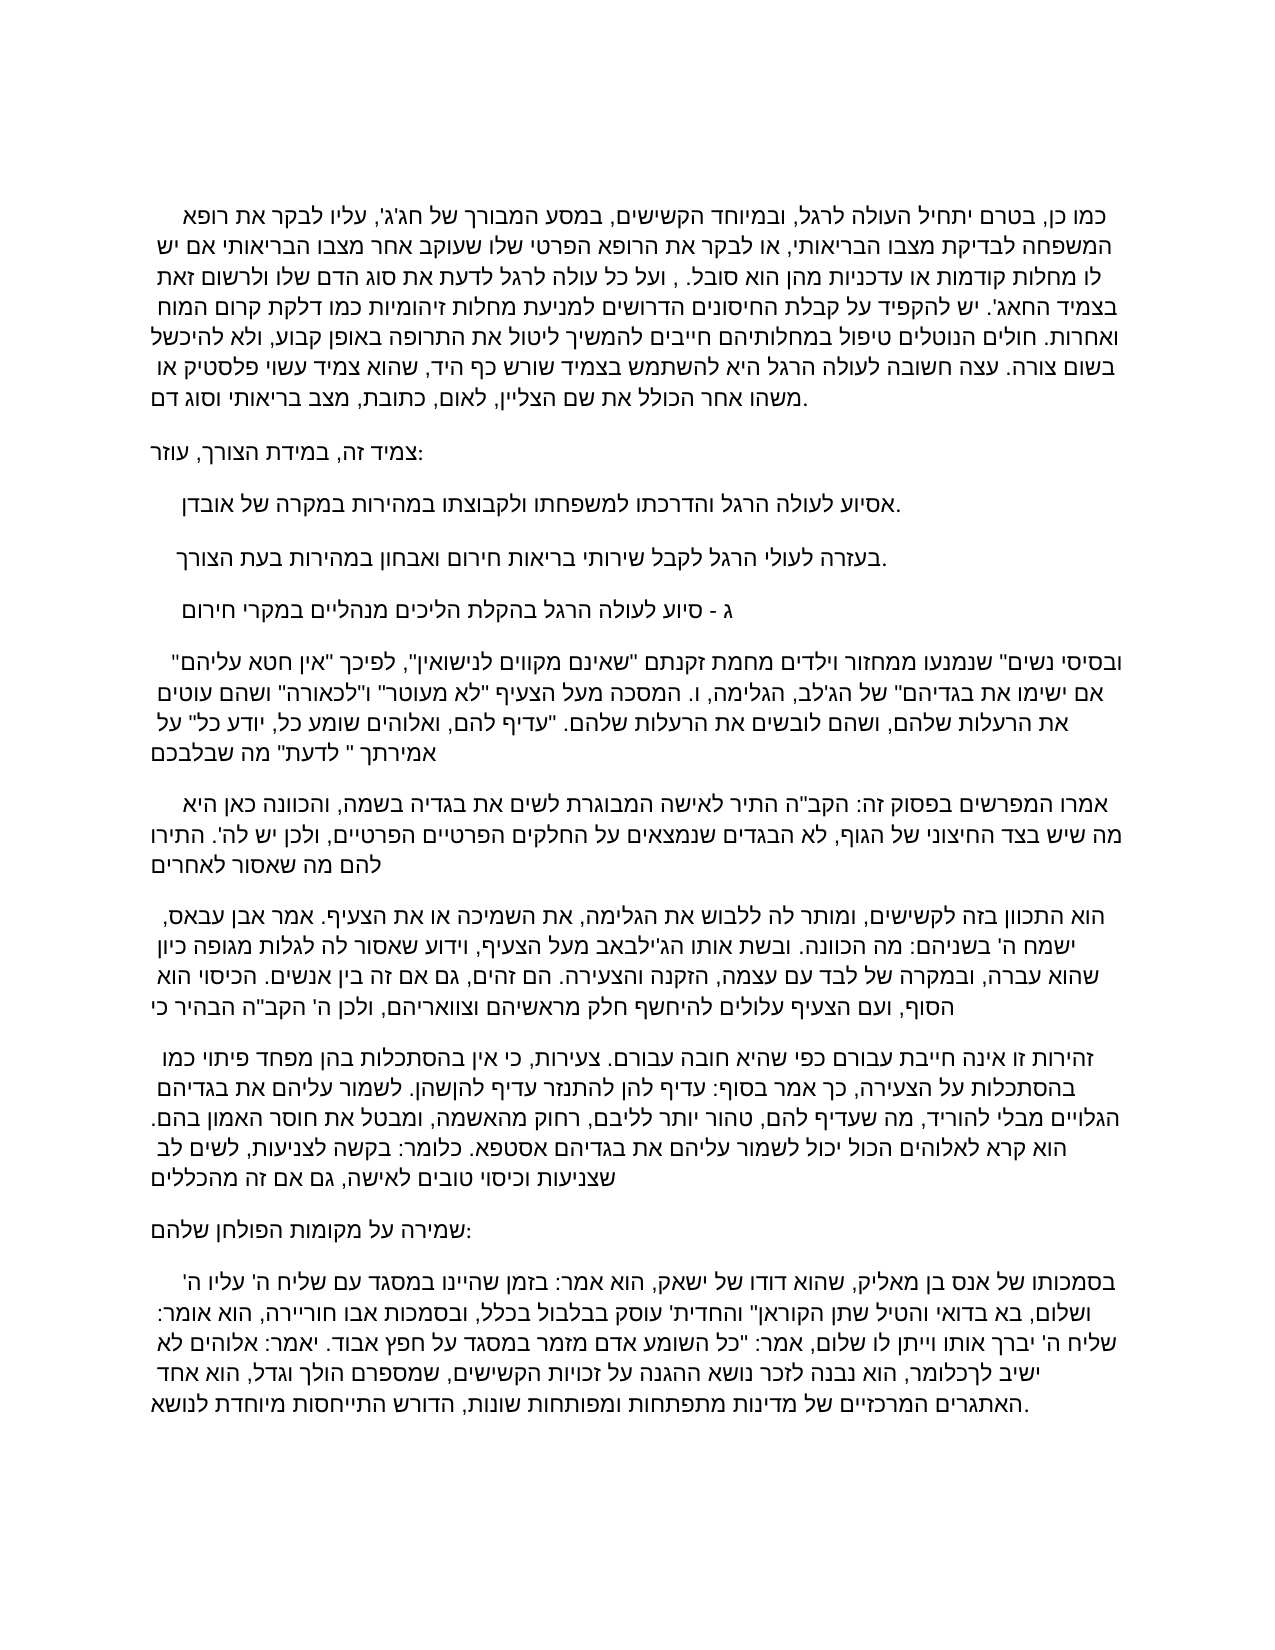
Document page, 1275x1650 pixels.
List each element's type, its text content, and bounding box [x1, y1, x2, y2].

text בסמכותו של אנס בן מאליק, שהוא דודו של ישאק, הוא אמר: בזמן שהיינו במסגד עם שליח ה' עליו ה' ושלום, בא בדואי והטיל שתן הקוראן" והחדית' עוסק בבלבול בכלל, ובסמכות אבו חוריירה, הוא אומר: שליח ה' יברך אותו וייתן לו שלום, אמר: "כל השומע אדם מזמר במסגד על חפץ אבוד. יאמר: אלוהים לא ישיב לךכלומר, הוא נבנה לזכר נושא ההגנה על זכויות הקשישים, שמספרם הולך וגדל, הוא אחד האתגרים המרכזיים של מדינות מתפתחות ומפותחות שונות, הדורש התייחסות מיוחדת לנושא. [150, 1269, 1125, 1418]
text אמרו המפרשים בפסוק זה: הקב"ה התיר לאישה המבוגרת לשים את בגדיה בשמה, והכוונה כאן היא מה שיש בצד החיצוני של הגוף, לא הבגדים שנמצאים על החלקים הפרטיים הפרטיים, ולכן יש לה'. התירו להם מה שאסור לאחרים [150, 791, 1125, 878]
text שמירה על מקומות הפולחן שלהם: [150, 1216, 1125, 1244]
text אסיוע לעולה הרגל והדרכתו למשפחתו ולקבוצתו במהירות במקרה של אובדן. [150, 491, 1125, 519]
text הוא התכוון בזה לקשישים, ומותר לה ללבוש את הגלימה, את השמיכה או את הצעיף. אמר אבן עבאס, ישמח ה' בשניהם: מה הכוונה. ובשת אותו הג'ילבאב מעל הצעיף, וידוע שאסור לה לגלות מגופה כיון שהוא עברה, ובמקרה של לבד עם עצמה, הזקנה והצעירה. הם זהים, גם אם זה בין אנשים. הכיסוי הוא הסוף, ועם הצעיף עלולים להיחשף חלק מראשיהם וצוואריהם, ולכן ה' הקב"ה הבהיר כי [150, 903, 1125, 1020]
text זהירות זו אינה חייבת עבורם כפי שהיא חובה עבורם. צעירות, כי אין בהסתכלות בהן מפחד פיתוי כמו בהסתכלות על הצעירה, כך אמר בסוף: עדיף להן להתנזר עדיף להןשהן. לשמור עליהם את בגדיהם הגלויים מבלי להוריד, מה שעדיף להם, טהור יותר לליבם, רחוק מהאשמה, ומבטל את חוסר האמון בהם. הוא קרא לאלוהים הכול יכול לשמור עליהם את בגדיהם אסטפא. כלומר: בקשה לצניעות, לשים לב שצניעות וכיסוי טובים לאישה, גם אם זה מהכללים [150, 1044, 1125, 1192]
text בעזרה לעולי הרגל לקבל שירותי בריאות חירום ואבחון במהירות בעת הצורך. [150, 544, 1125, 572]
text צמיד זה, במידת הצורך, עוזר: [150, 438, 1125, 466]
text "ובסיסי נשים" שנמנעו ממחזור וילדים מחמת זקנתם "שאינם מקווים לנישואין", לפיכך "אין חטא עליהם אם ישימו את בגדיהם" של הג'לב, הגלימה, ו. המסכה מעל הצעיף "לא מעוטר" ו"לכאורה" ושהם עוטים את הרעלות שלהם, ושהם לובשים את הרעלות שלהם. "עדיף להם, ואלוהים שומע כל, יודע כל" על אמירתך " לדעת" מה שבלבכם [150, 648, 1125, 767]
text כמו כן, בטרם יתחיל העולה לרגל, ובמיוחד הקשישים, במסע המבורך של חג'ג', עליו לבקר את רופא המשפחה לבדיקת מצבו הבריאותי, או לבקר את הרופא הפרטי שלו שעוקב אחר מצבו הבריאותי אם יש לו מחלות קודמות או עדכניות מהן הוא סובל. , ועל כל עולה לרגל לדעת את סוג הדם שלו ולרשום זאת בצמיד החאג'. יש להקפיד על קבלת החיסונים הדרושים למניעת מחלות זיהומיות כמו דלקת קרום המוח ואחרות. חולים הנוטלים טיפול במחלותיהם חייבים להמשיך ליטול את התרופה באופן קבוע, ולא להיכשל בשום צורה. עצה חשובה לעולה הרגל היא להשתמש בצמיד שורש כף היד, שהוא צמיד עשוי פלסטיק או משהו אחר הכולל את שם הצליין, לאום, כתובת, מצב בריאותי וסוג דם. [150, 203, 1125, 413]
text ג - סיוע לעולה הרגל בהקלת הליכים מנהליים במקרי חירום [150, 597, 1125, 623]
